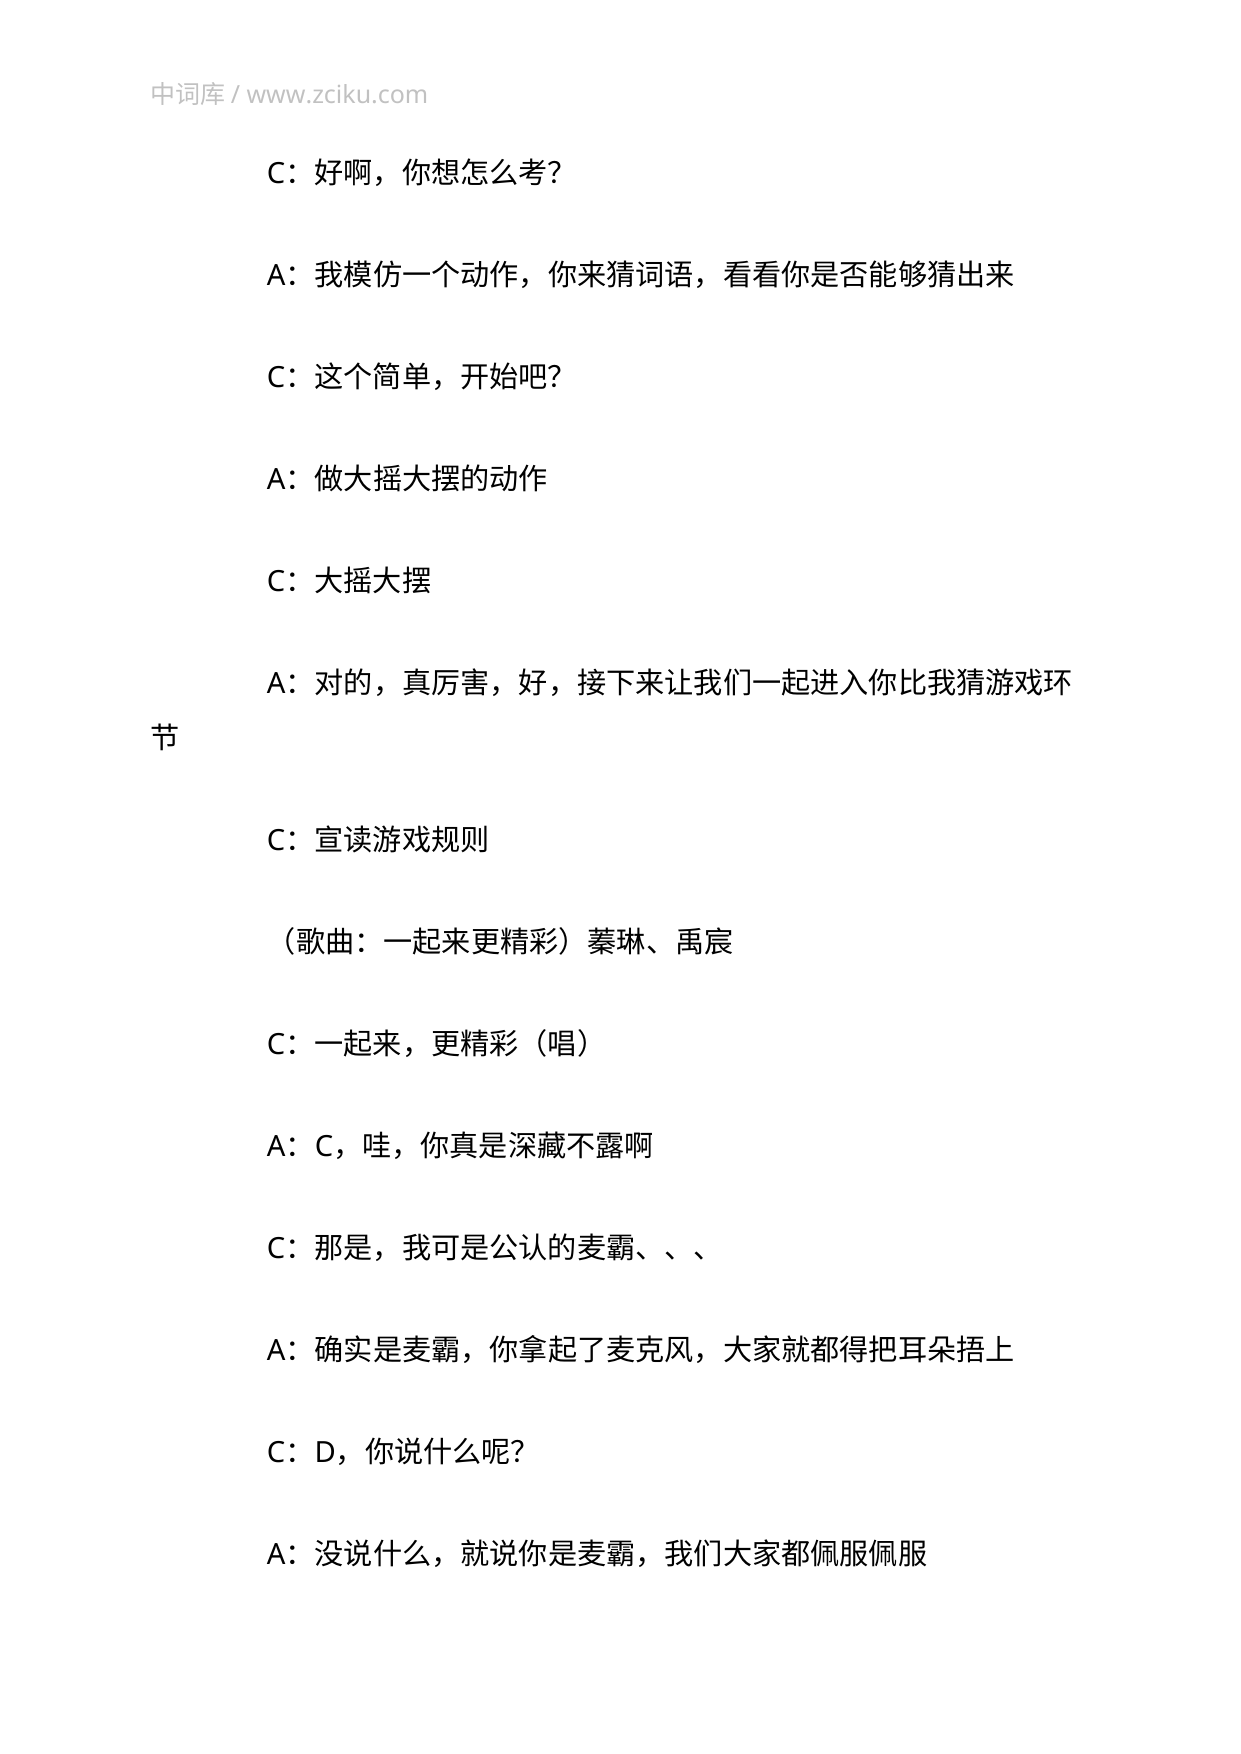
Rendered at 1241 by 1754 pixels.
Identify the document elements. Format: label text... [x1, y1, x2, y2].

text C：这个简单，开始吧？ [150, 354, 1090, 396]
text A：C，哇，你真是深藏不露啊 [150, 1122, 1090, 1165]
text A：我模仿一个动作，你来猜词语，看看你是否能够猜出来 [150, 252, 1090, 294]
text A：对的，真厉害，好，接下来让我们一起进入你比我猜游戏环节 [150, 660, 1090, 757]
text C：大摇大摆 [150, 558, 1090, 600]
text C：宣读游戏规则 [150, 817, 1090, 859]
text C：一起来，更精彩（唱） [150, 1020, 1090, 1063]
text C：那是，我可是公认的麦霸、、、 [150, 1224, 1090, 1267]
text A：做大摇大摆的动作 [150, 456, 1090, 498]
text A：确实是麦霸，你拿起了麦克风，大家就都得把耳朵捂上 [150, 1326, 1090, 1369]
text C：D，你说什么呢？ [150, 1428, 1090, 1471]
text C：好啊，你想怎么考？ [150, 150, 1090, 192]
text A：没说什么，就说你是麦霸，我们大家都佩服佩服 [150, 1530, 1090, 1573]
text （歌曲：一起来更精彩）蓁琳、禹宸 [150, 919, 1090, 961]
